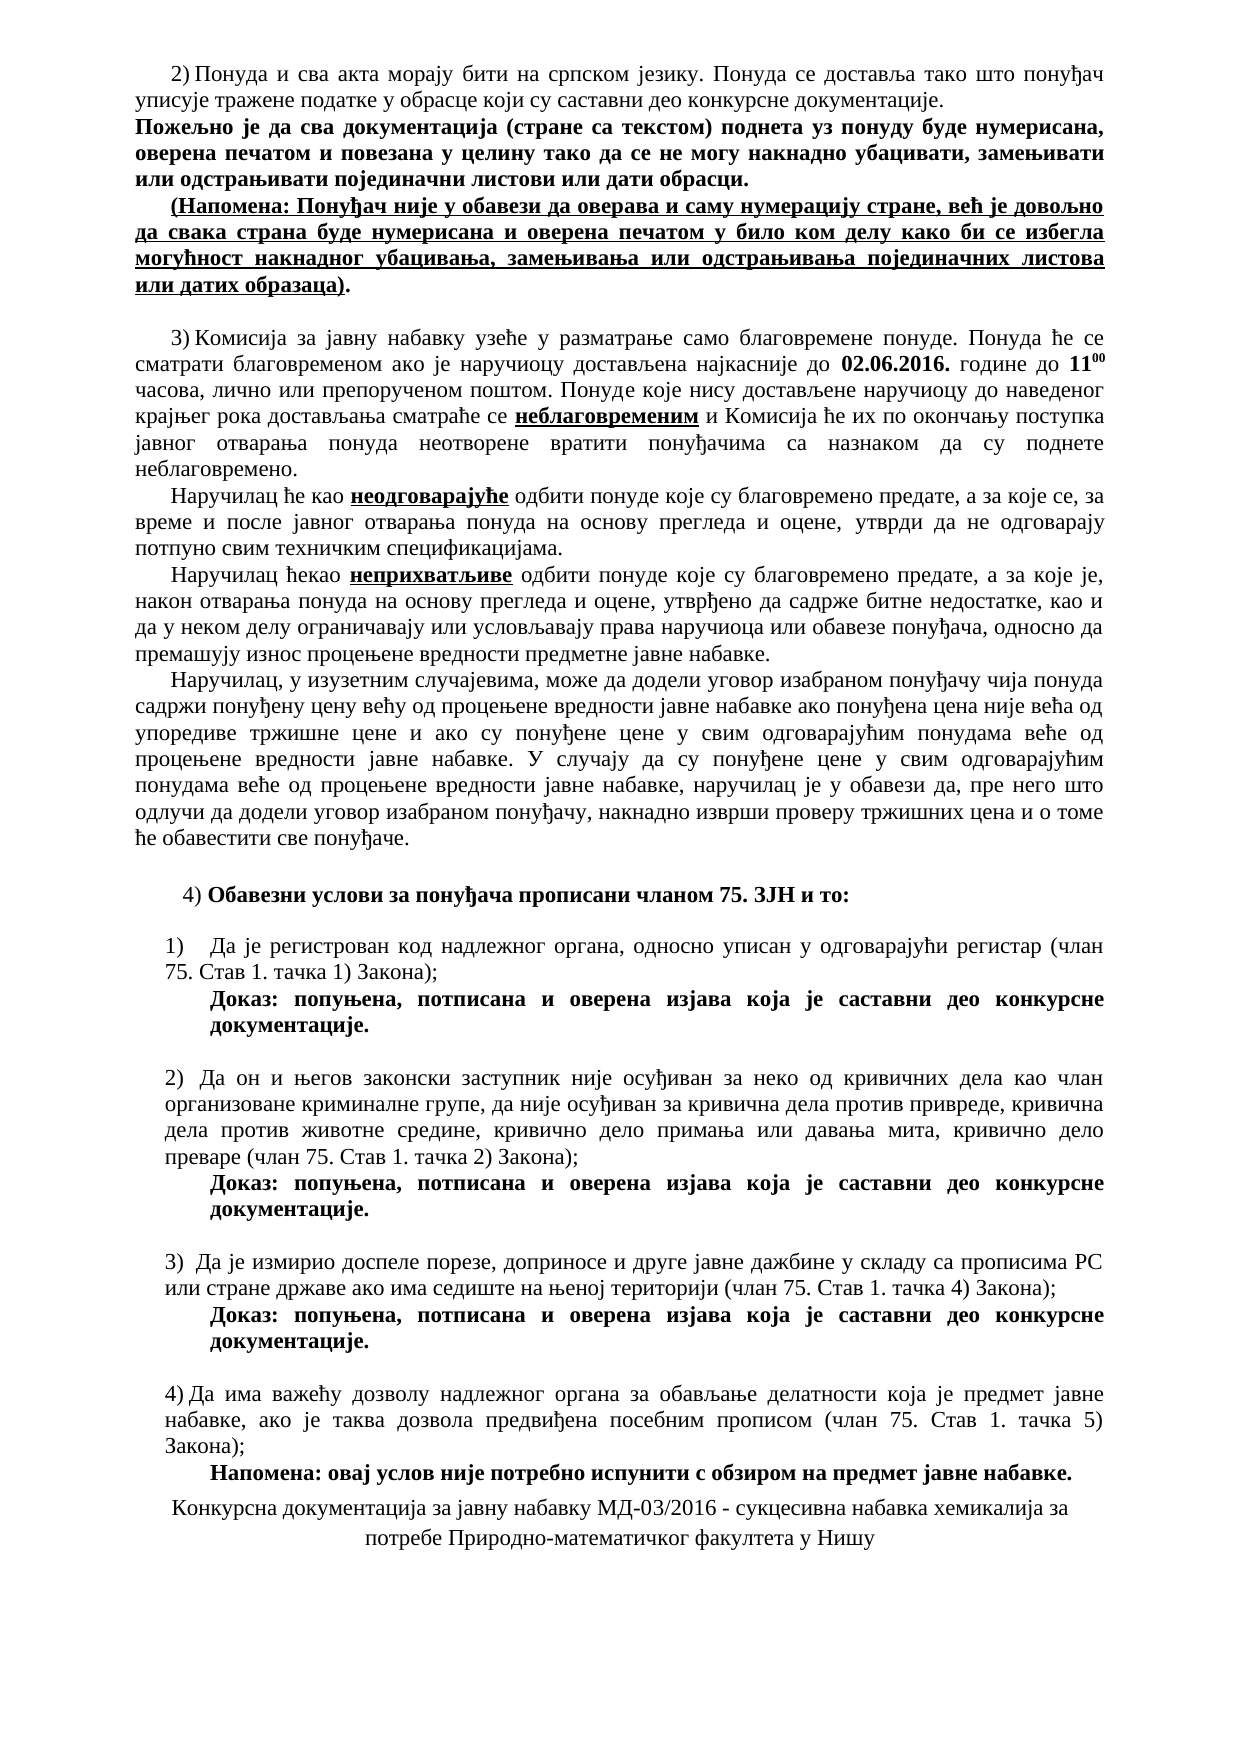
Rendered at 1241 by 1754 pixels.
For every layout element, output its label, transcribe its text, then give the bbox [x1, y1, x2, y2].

text (Напомена: Понуђач није у обавези да оверава и саму нумерацију стране, већ је довољно да свака страна буде нумерисана и оверена печатом у било ком делу како би се избегла могућност накнадног убацивања, замењивања или одстрањивања појединачних листова или датих образаца). [135, 269, 1105, 297]
text Напомена: овај услов није потребно испунити с обзиром на предмет јавне набавке. [210, 1459, 1105, 1485]
text Доказ: попуњена, потписана и оверена изјава која је саставни део конкурсне документације. [210, 1169, 1105, 1222]
list Да је измирио доспеле порезе, доприносе и друге јавне дажбине у складу са прописима РС или стране државе ако има седиште на њеној територији (члан 75. Став 1. тачка 4) Закона); [164, 1248, 1105, 1301]
list Да је регистрован код надлежног органа, односно уписан у одговарајући регистар (члан 75. Став 1. тачка 1) Закона); [164, 932, 1105, 984]
text Доказ: попуњена, потписана и оверена изјава која је саставни део конкурсне документације. [210, 984, 1105, 1037]
text Наручилац, у изузетним случајевима, може да додели уговор изабраном понуђачу чија понуда садржи понуђену цену већу од процењене вредности јавне набавке ако понуђена цена није већа од упоредиве тржишне цене и ако су понуђене цене у свим одговарајућим понудама веће од процењене вредности јавне набавке. У случају да су понуђене цене у свим одговарајућим понудама веће од процењене вредности јавне набавке, наручилац је у обавези да, пре него што одлучи да додели уговор изабраном понуђачу, накнадно изврши проверу тржишних цена и о томе ће обавестити све понуђаче. [135, 666, 1105, 851]
text 3) Комисија за јавну набавку узеће у разматрање само благовремене понуде. Понуда ће се сматрати благовременом ако је наручиоцу достављена најкасније до 02.06.2016. године до 1100 часова, лично или препорученом поштом. Понудe којe нису достављене наручиоцу до наведеног крајњег рока достављања сматраће се неблаговременим и Комисија ће их по окончању поступка јавног отварања понуда неотворене вратити понуђачима са назнаком да су поднете неблаговремено. [135, 323, 1105, 482]
text Наручилац ће као неодговарајуће одбити понуде које су благовремено предате, а за које се, за време и после јавног отварања понуда на основу прегледа и оцене, утврди да не одговарају потпуно свим техничким спецификацијама. [135, 482, 1105, 561]
text (Напомена: Понуђач није у обавези да оверава и саму нумерацију стране, већ је довољно да свака страна буде нумерисана и оверена печатом у било ком делу како би се избегла могућност накнадног убацивања, замењивања или одстрањивања појединачних листова или датих образаца). [135, 192, 1105, 241]
list Да он и његов законски заступник није осуђиван за неко од кривичних дела као члан организоване криминалне групе, да није осуђиван за кривична дела против привреде, кривична дела против животне средине, кривично дело примања или давања мита, кривично дело преваре (члан 75. Став 1. тачка 2) Закона); [164, 1064, 1105, 1169]
text (Напомена: Понуђач није у обавези да оверава и саму нумерацију стране, већ је довољно да свака страна буде нумерисана и оверена печатом у било ком делу како би се избегла могућност накнадног убацивања, замењивања или одстрањивања појединачних листова или датих образаца). [135, 242, 1105, 267]
text Наручилац ћекао неприхватљиве одбити понуде које су благовремено предате, а за које је, након отварања понуда на основу прегледа и оцене, утврђено да садрже битне недостатке, као и да у неком делу ограничавају или условљавају права наручиоца или обавезе понуђача, односно да премашују износ процењене вредности предметне јавне набавке. [135, 561, 1105, 666]
text 4) Обавезни услови за понуђача прописани чланом 75. ЗЈН и то: [177, 881, 1105, 907]
text 2) Понуда и сва акта морају бити на српском језику. Понуда се доставља тако што понуђач уписује тражене податке у обрасце који су саставни део конкурсне документације. [135, 60, 1105, 113]
text Пожељно је да сва документација (стране са текстом) поднета уз понуду буде нумерисана, оверена печатом и повезана у целину тако да се не могу накнадно убацивати, замењивати или одстрањивати појединачни листови или дати обрасци. [135, 113, 1105, 192]
list Да има важећу дозволу надлежног органа за обављање делатности која је предмет јавне набавке, ако је таква дозвола предвиђена посебним прописом (члан 75. Став 1. тачка 5) Закона); [164, 1380, 1105, 1459]
text Доказ: попуњена, потписана и оверена изјава која је саставни део конкурсне документације. [210, 1301, 1105, 1353]
